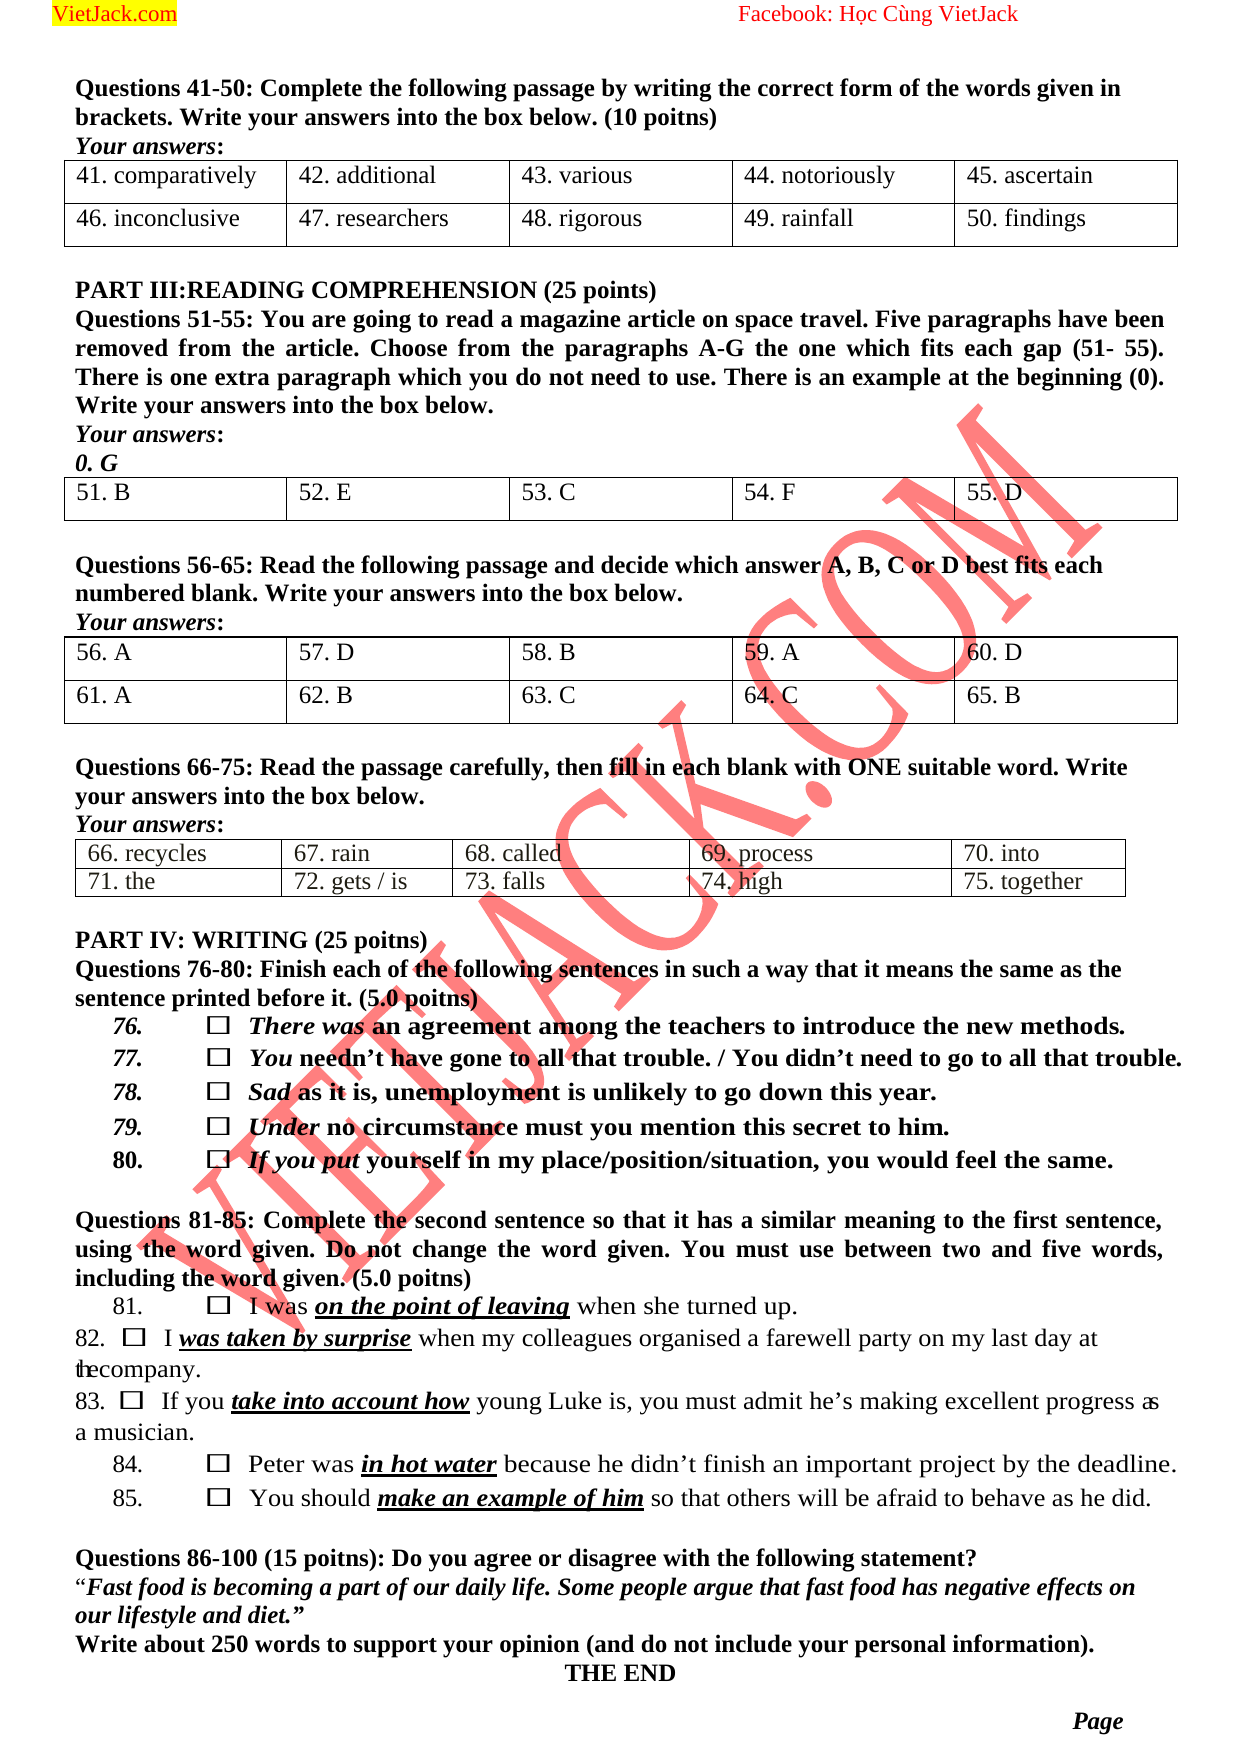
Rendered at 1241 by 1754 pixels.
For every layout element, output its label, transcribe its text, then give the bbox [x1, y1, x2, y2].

table_cell 62. B [287, 681, 509, 723]
list  You should make an example of him so that others will be afraid to behave as he did. [112, 1480, 1188, 1514]
table_header 52. E [287, 478, 509, 520]
table_header 55. D [955, 478, 1177, 520]
table_header 70. into [952, 840, 1125, 867]
text Write about 250 words to support your opinion (and do not include your personal information). [75, 1629, 1188, 1658]
subtitle Questions 86-100 (15 poitns): Do you agree or disagree with the following statement? [75, 1543, 1188, 1572]
table_cell 71. the [76, 869, 281, 896]
table_header 69. process [690, 840, 951, 867]
table_cell 48. rigorous [510, 204, 732, 246]
table_header 51. B [65, 478, 286, 520]
table_header 53. C [510, 478, 732, 520]
text Questions 76-80: Finish each of the following sentences in such a way that it means the same as the sentence printed before it. (5.0 poitns) [75, 954, 1124, 1012]
list  Peter was in hot water because he didn’t finish an important project by the deadline. [112, 1446, 1188, 1480]
table_header 56. A [65, 638, 286, 679]
table_cell 46. inconclusive [65, 204, 286, 246]
table_header 54. F [733, 478, 954, 520]
text Questions 56-65: Read the following passage and decide which answer A, B, C or D best fits each numbered blank. Write your answers into the box below. [75, 550, 1188, 607]
list  Under no circumstance must you mention this secret to him. [112, 1108, 1188, 1142]
list  I was on the point of leaving when she turned up. [112, 1292, 1188, 1320]
text Your answers: [75, 419, 1188, 448]
text Questions 51-55: You are going to read a magazine article on space travel. Five paragraphs have been removed from the article. Choose from the paragraphs A-G the one which fits each gap (51- 55). There is one extra paragraph which you do not need to use. There is an example at the beginning (0). Write your answers into the box below. [75, 304, 1166, 419]
table_cell 74. high [690, 869, 951, 896]
list  I was taken by surprise when my colleagues organised a farewell party on my last day at thecompany. [75, 1320, 1165, 1383]
text Questions 41-50: Complete the following passage by writing the correct form of the words given in brackets. Write your answers into the box below. (10 poitns) [75, 73, 1188, 131]
table_cell 61. A [65, 681, 286, 723]
table_cell 73. falls [453, 869, 689, 896]
table_header 60. D [955, 638, 1177, 679]
table_header 67. rain [282, 840, 452, 867]
table_cell 47. researchers [287, 204, 509, 246]
text PART III:READING COMPREHENSION (25 points) [75, 275, 1188, 304]
list  There was an agreement among the teachers to introduce the new methods. [112, 1012, 1188, 1040]
table_header 58. B [510, 638, 732, 679]
table_header 66. recycles [76, 840, 281, 867]
text Questions 66-75: Read the passage carefully, then fill in each blank with ONE suitable word. Write your answers into the box below. [75, 752, 1162, 809]
table_cell 65. B [955, 681, 1177, 723]
table_header 57. D [287, 638, 509, 679]
text Your answers: [75, 809, 1188, 838]
table_header 42. additional [287, 161, 509, 203]
text “Fast food is becoming a part of our daily life. Some people argue that fast food has negative effects on our lifestyle and diet.” [75, 1572, 1162, 1629]
text PART IV: WRITING (25 poitns) [75, 926, 1188, 954]
table_cell 50. findings [955, 204, 1177, 246]
table_cell 63. C [510, 681, 732, 723]
table_header 68. called [453, 840, 689, 867]
table_cell 75. together [952, 869, 1125, 896]
text Questions 81-85: Complete the second sentence so that it has a similar meaning to the first sentence, using the word given. Do not change the word given. You must use between two and five words, including the word given. (5.0 poitns) [75, 1206, 1165, 1292]
table_header 44. notoriously [733, 161, 954, 203]
text Your answers: [75, 131, 1188, 159]
list  Sad as it is, unemployment is unlikely to go down this year. [112, 1074, 1188, 1108]
text Your answers: [75, 607, 1188, 636]
table_header 59. A [733, 638, 954, 679]
table_cell 49. rainfall [733, 204, 954, 246]
list  If you put yourself in my place/position/situation, you would feel the same. [112, 1142, 1188, 1176]
table_header 45. ascertain [955, 161, 1177, 203]
table_header 41. comparatively [65, 161, 286, 203]
text 0. G [75, 448, 1188, 477]
list  If you take into account how young Luke is, you must admit he’s making excellent progress as a musician. [75, 1383, 1165, 1446]
table_header 43. various [510, 161, 732, 203]
table_cell 64. C [733, 681, 954, 723]
table_cell 72. gets / is [282, 869, 452, 896]
text THE END [289, 1658, 951, 1686]
list  You needn’t have gone to all that trouble. / You didn’t need to go to all that trouble. [112, 1040, 1188, 1074]
